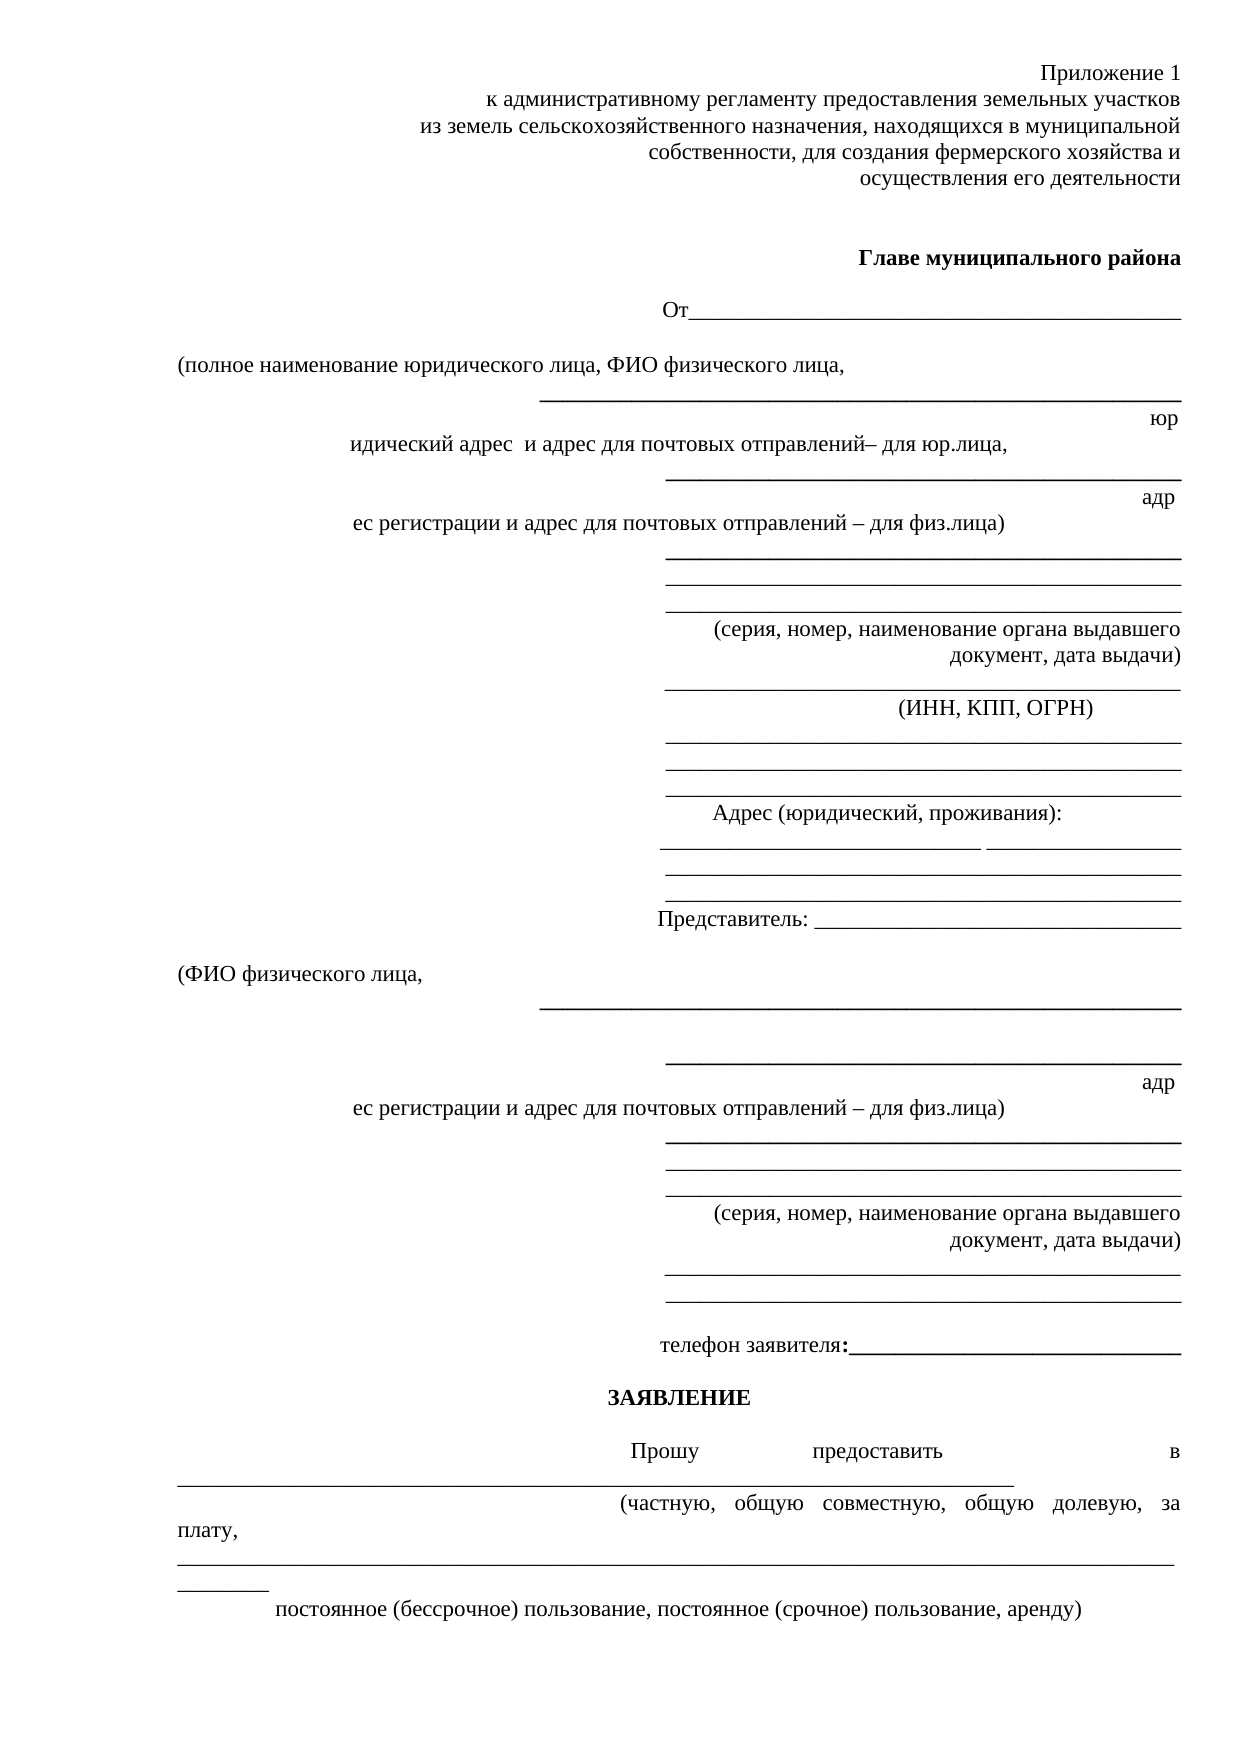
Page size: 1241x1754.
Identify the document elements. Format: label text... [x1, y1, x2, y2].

text (ФИО физического лица, [177, 931, 1181, 986]
text _____________________________________________ [177, 668, 1181, 694]
text _____________________________________________ [177, 536, 1181, 562]
text из земель сельскохозяйственного назначения, находящихся в муниципальной [177, 112, 1181, 138]
text _____________________________________________ [177, 878, 1181, 905]
text (частную, общую совместную, общую долевую, за плату, [177, 1489, 1181, 1542]
text _______________________________________________________________________________________________ [177, 1542, 1181, 1595]
text От___________________________________________ [177, 296, 1181, 323]
text адрес регистрации и адрес для почтовых отправлений – для физ.лица) [177, 1068, 1181, 1120]
text Приложение 1 [815, 59, 1181, 85]
text Главе муниципального района [177, 243, 1181, 270]
text _____________________________________________ [177, 747, 1181, 773]
text осуществления его деятельности [177, 164, 1181, 191]
text телефон заявителя:_____________________________ [177, 1331, 1181, 1358]
text Представитель: ________________________________ [177, 905, 1181, 931]
text Прошу предоставить в _________________________________________________________________________ [177, 1437, 1181, 1489]
text (серия, номер, наименование органа выдавшего документ, дата выдачи) [177, 615, 1181, 668]
text (полное наименование юридического лица, ФИО физического лица, [177, 323, 1181, 378]
text _____________________________________________ [177, 1278, 1181, 1305]
text _____________________________________________ [177, 773, 1181, 799]
text адрес регистрации и адрес для почтовых отправлений – для физ.лица) [177, 483, 1181, 536]
text _____________________________________________ [177, 457, 1181, 483]
text _____________________________________________ [177, 1120, 1181, 1147]
text _____________________________________________ [177, 852, 1181, 878]
text _____________________________________________ [177, 1252, 1181, 1278]
text _____________________________________________ [177, 1041, 1181, 1068]
text ________________________________________________________ [177, 378, 1181, 404]
text _____________________________________________ [177, 1173, 1181, 1199]
text (серия, номер, наименование органа выдавшего документ, дата выдачи) [177, 1199, 1181, 1252]
text _____________________________________________ [177, 562, 1181, 588]
text ____________________________ _________________ [177, 826, 1181, 852]
text юридический адрес и адрес для почтовых отправлений– для юр.лица, [177, 404, 1181, 457]
text постоянное (бессрочное) пользование, постоянное (срочное) пользование, аренду) [177, 1595, 1181, 1621]
text _____________________________________________ [177, 720, 1181, 747]
text Адрес (юридический, проживания): [177, 799, 1181, 826]
text ЗАЯВЛЕНИЕ [177, 1384, 1181, 1410]
text ________________________________________________________ [177, 986, 1181, 1013]
text к административному регламенту предоставления земельных участков [177, 85, 1181, 112]
text _____________________________________________ [177, 1147, 1181, 1173]
text (ИНН, КПП, ОГРН) [177, 694, 1181, 720]
text _____________________________________________ [177, 588, 1181, 615]
text собственности, для создания фермерского хозяйства и [177, 138, 1181, 164]
